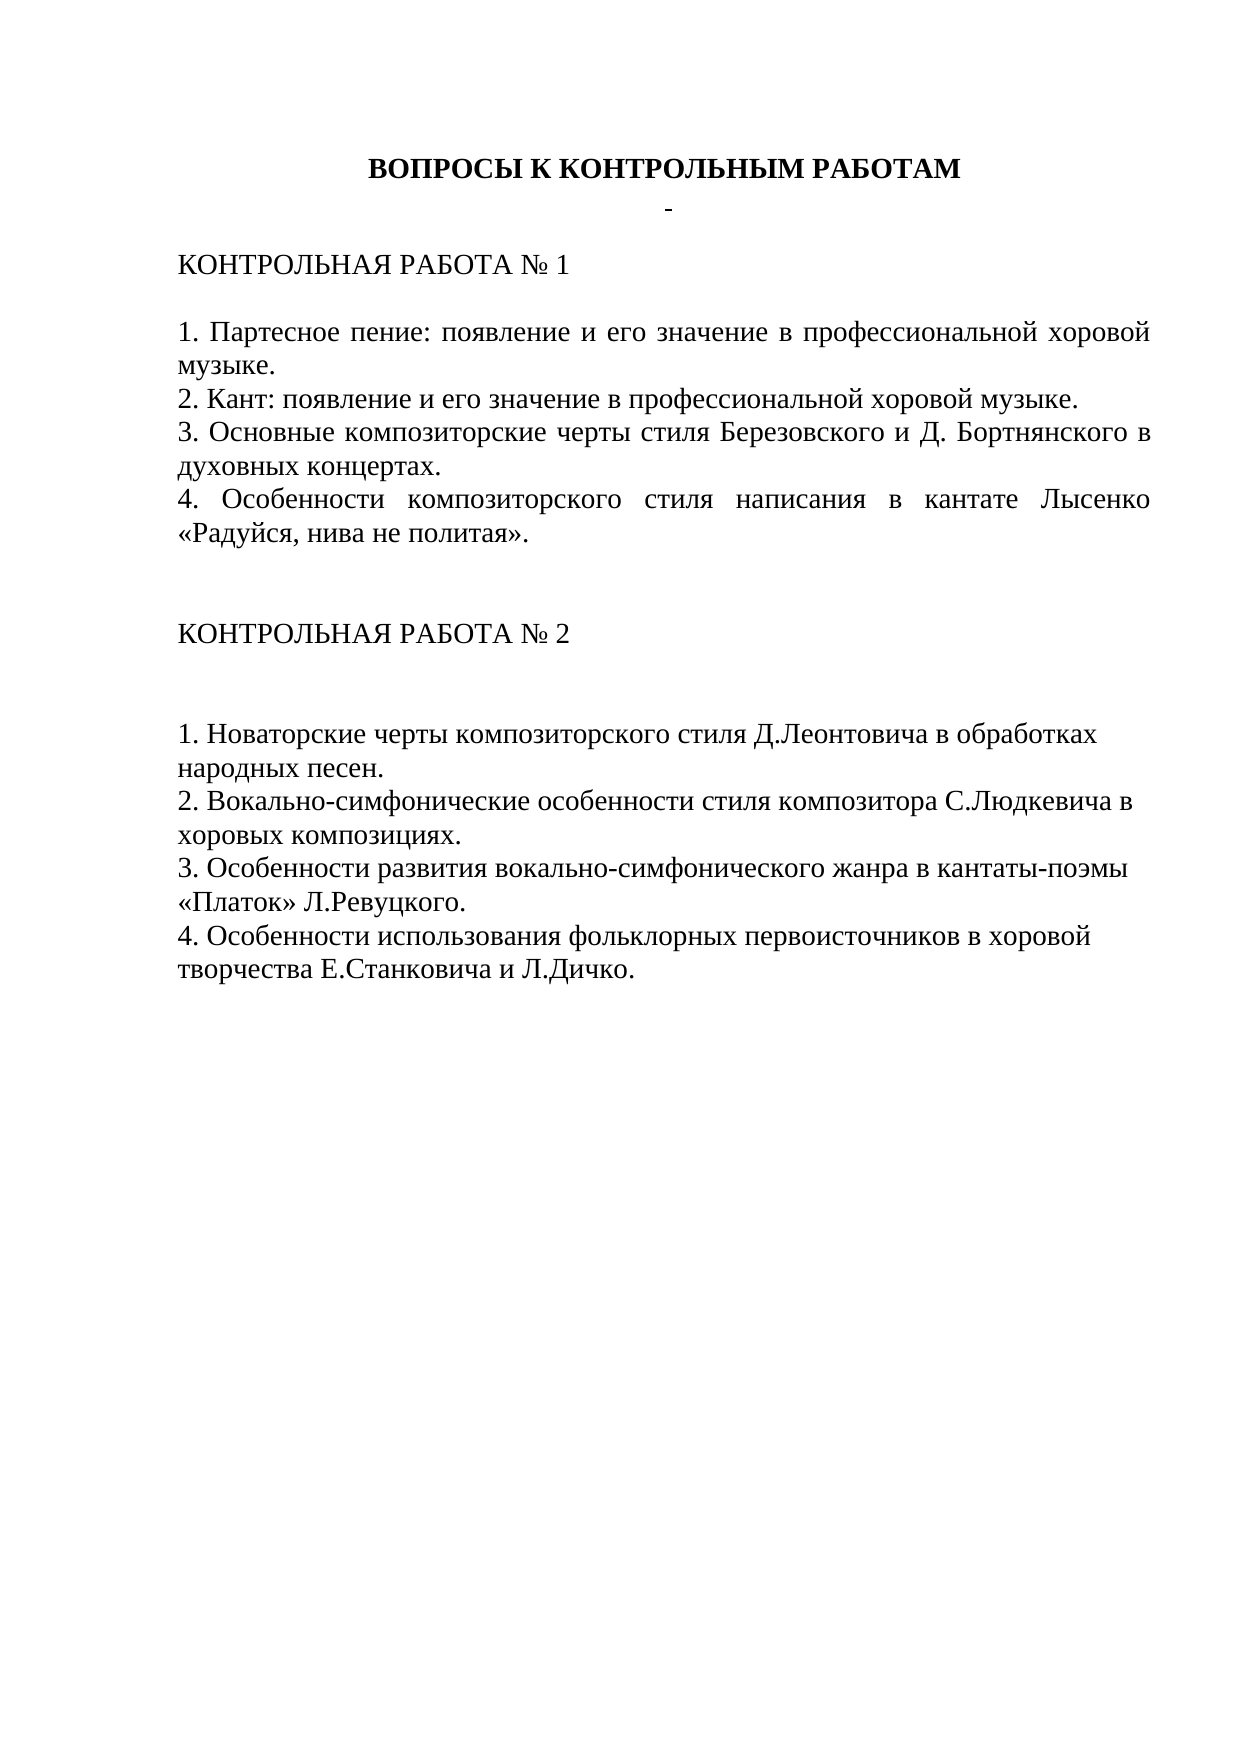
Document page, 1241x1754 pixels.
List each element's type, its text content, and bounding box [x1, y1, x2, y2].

text КОНТРОЛЬНАЯ РАБОТА № 1 [177, 247, 1152, 280]
text 4. Особенности использования фольклорных первоисточников в хоровой творчества Е.Станковича и Л.Дичко. [177, 918, 1152, 985]
text 2. Вокально-симфонические особенности стиля композитора С.Людкевича в хоровых композициях. [177, 783, 1152, 851]
text 3. Основные композиторские черты стиля Березовского и Д. Бортнянского в духовных концертах. [177, 414, 1152, 482]
text 4. Особенности композиторского стиля написания в кантате Лысенко «Радуйся, нива не политая». [177, 482, 1152, 549]
text 2. Кант: появление и его значение в профессиональной хоровой музыке. [177, 381, 1152, 414]
text 1. Партесное пение: появление и его значение в профессиональной хоровой музыке. [177, 314, 1152, 381]
text ВОПРОСЫ К КОНТРОЛЬНЫМ РАБОТАМ [177, 152, 1152, 185]
text 1. Новаторские черты композиторского стиля Д.Леонтовича в обработках народных песен. [177, 716, 1152, 783]
text КОНТРОЛЬНАЯ РАБОТА № 2 [177, 616, 1152, 649]
text 3. Особенности развития вокально-симфонического жанра в кантаты-поэмы «Платок» Л.Ревуцкого. [177, 851, 1152, 918]
